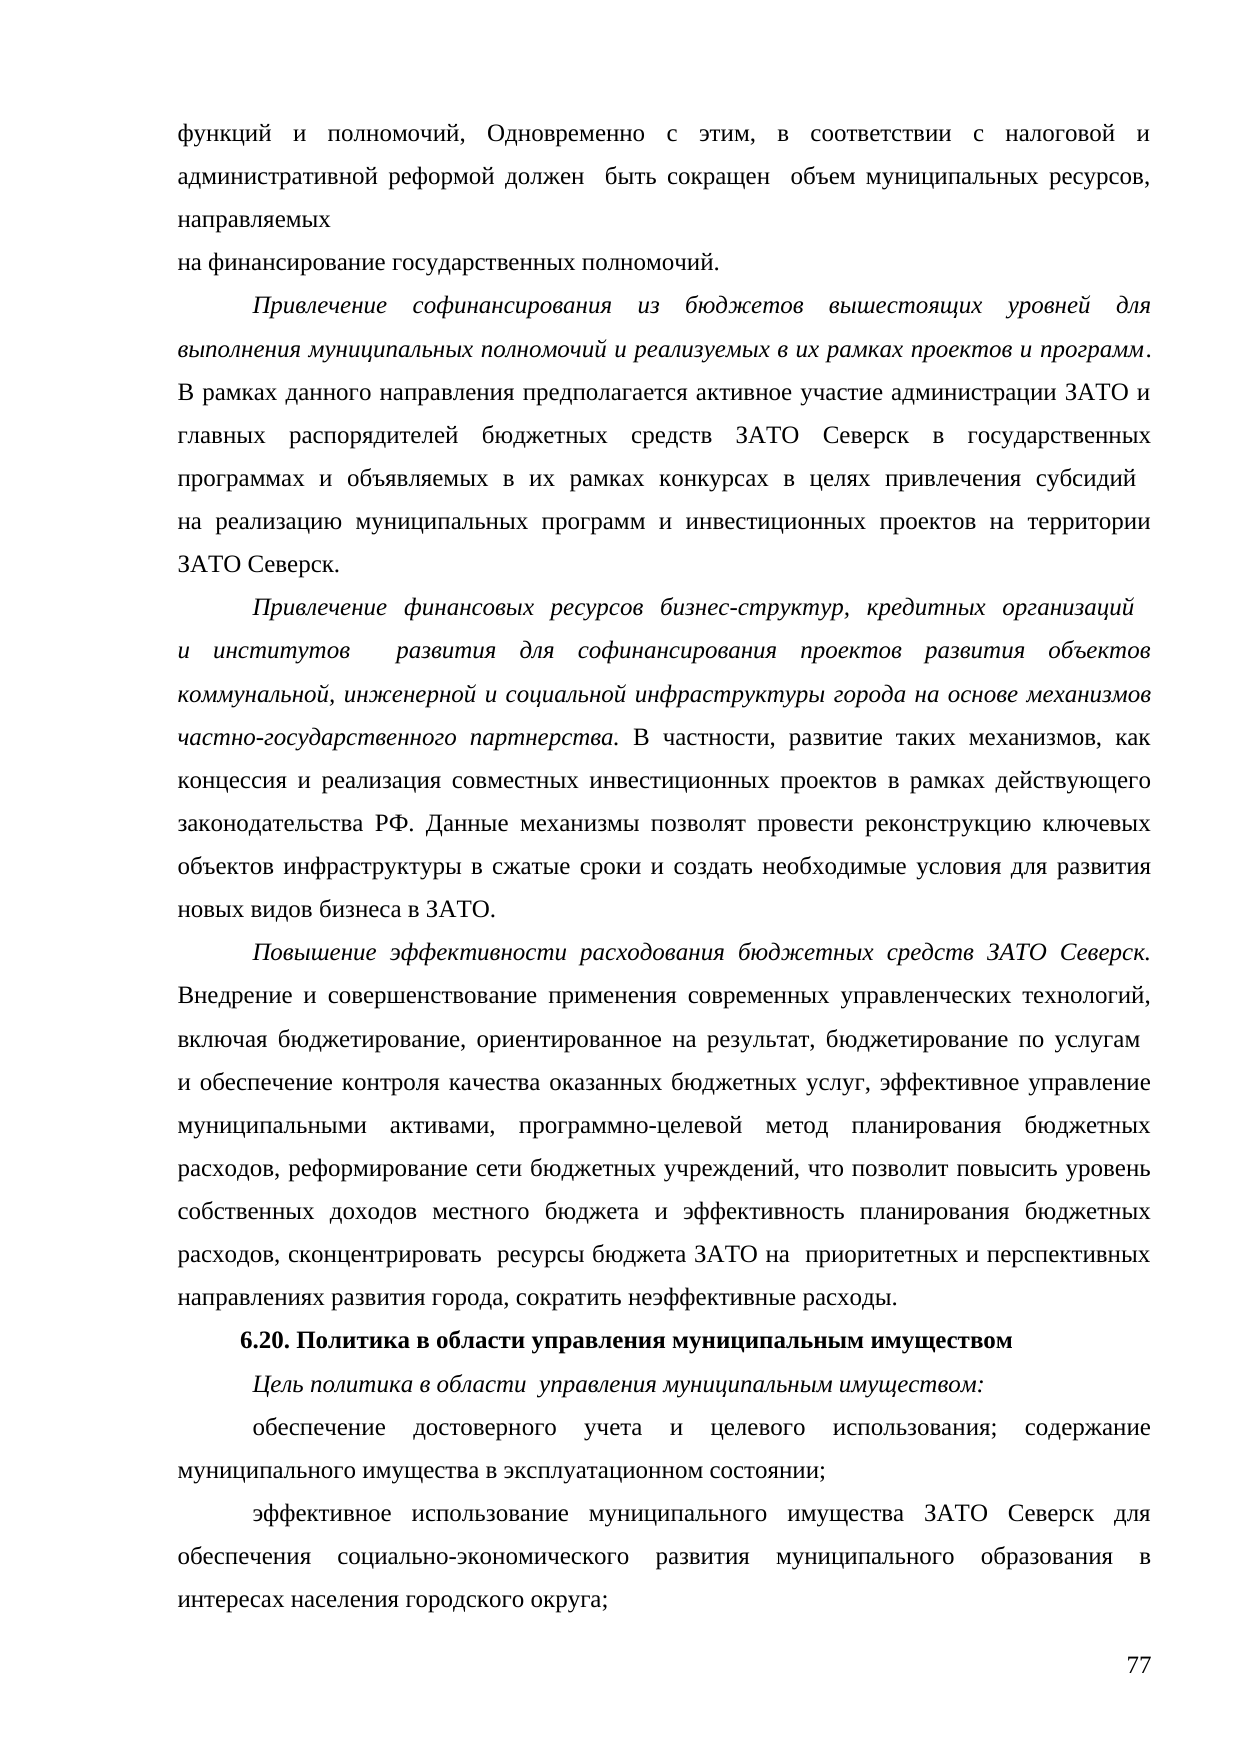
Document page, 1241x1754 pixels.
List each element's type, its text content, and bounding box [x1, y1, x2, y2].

text Повышение эффективности расходования бюджетных средств ЗАТО Северск. Внедрение и совершенствование применения современных управленческих технологий, включая бюджетирование, ориентированное на результат, бюджетирование по услугам и обеспечение контроля качества оказанных бюджетных услуг, эффективное управление муниципальными активами, программно-целевой метод планирования бюджетных расходов, реформирование сети бюджетных учреждений, что позволит повысить уровень собственных доходов местного бюджета и эффективность планирования бюджетных расходов, сконцентрировать ресурсы бюджета ЗАТО на приоритетных и перспективных направлениях развития города, сократить неэффективные расходы. [177, 937, 1152, 1311]
text обеспечение достоверного учета и целевого использования; содержание муниципального имущества в эксплуатационном состоянии; [177, 1412, 1152, 1484]
text Привлечение софинансирования из бюджетов вышестоящих уровней для выполнения муниципальных полномочий и реализуемых в их рамках проектов и программ. В рамках данного направления предполагается активное участие администрации ЗАТО и главных распорядителей бюджетных средств ЗАТО Северск в государственных программах и объявляемых в их рамках конкурсах в целях привлечения субсидий на реализацию муниципальных программ и инвестиционных проектов на территории ЗАТО Северск. [177, 291, 1152, 578]
text Привлечение финансовых ресурсов бизнес-структур, кредитных организаций и институтов развития для софинансирования проектов развития объектов коммунальной, инженерной и социальной инфраструктуры города на основе механизмов частно-государственного партнерства. В частности, развитие таких механизмов, как концессия и реализация совместных инвестиционных проектов в рамках действующего законодательства РФ. Данные механизмы позволят провести реконструкцию ключевых объектов инфраструктуры в сжатые сроки и создать необходимые условия для развития новых видов бизнеса в ЗАТО. [177, 592, 1152, 923]
text 6.20. Политика в области управления муниципальным имуществом [177, 1326, 1152, 1354]
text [177, 118, 1152, 276]
text Цель политика в области управления муниципальным имуществом: [177, 1369, 1152, 1397]
text эффективное использование муниципального имущества ЗАТО Северск для обеспечения социально-экономического развития муниципального образования в интересах населения городского округа; [177, 1498, 1152, 1613]
